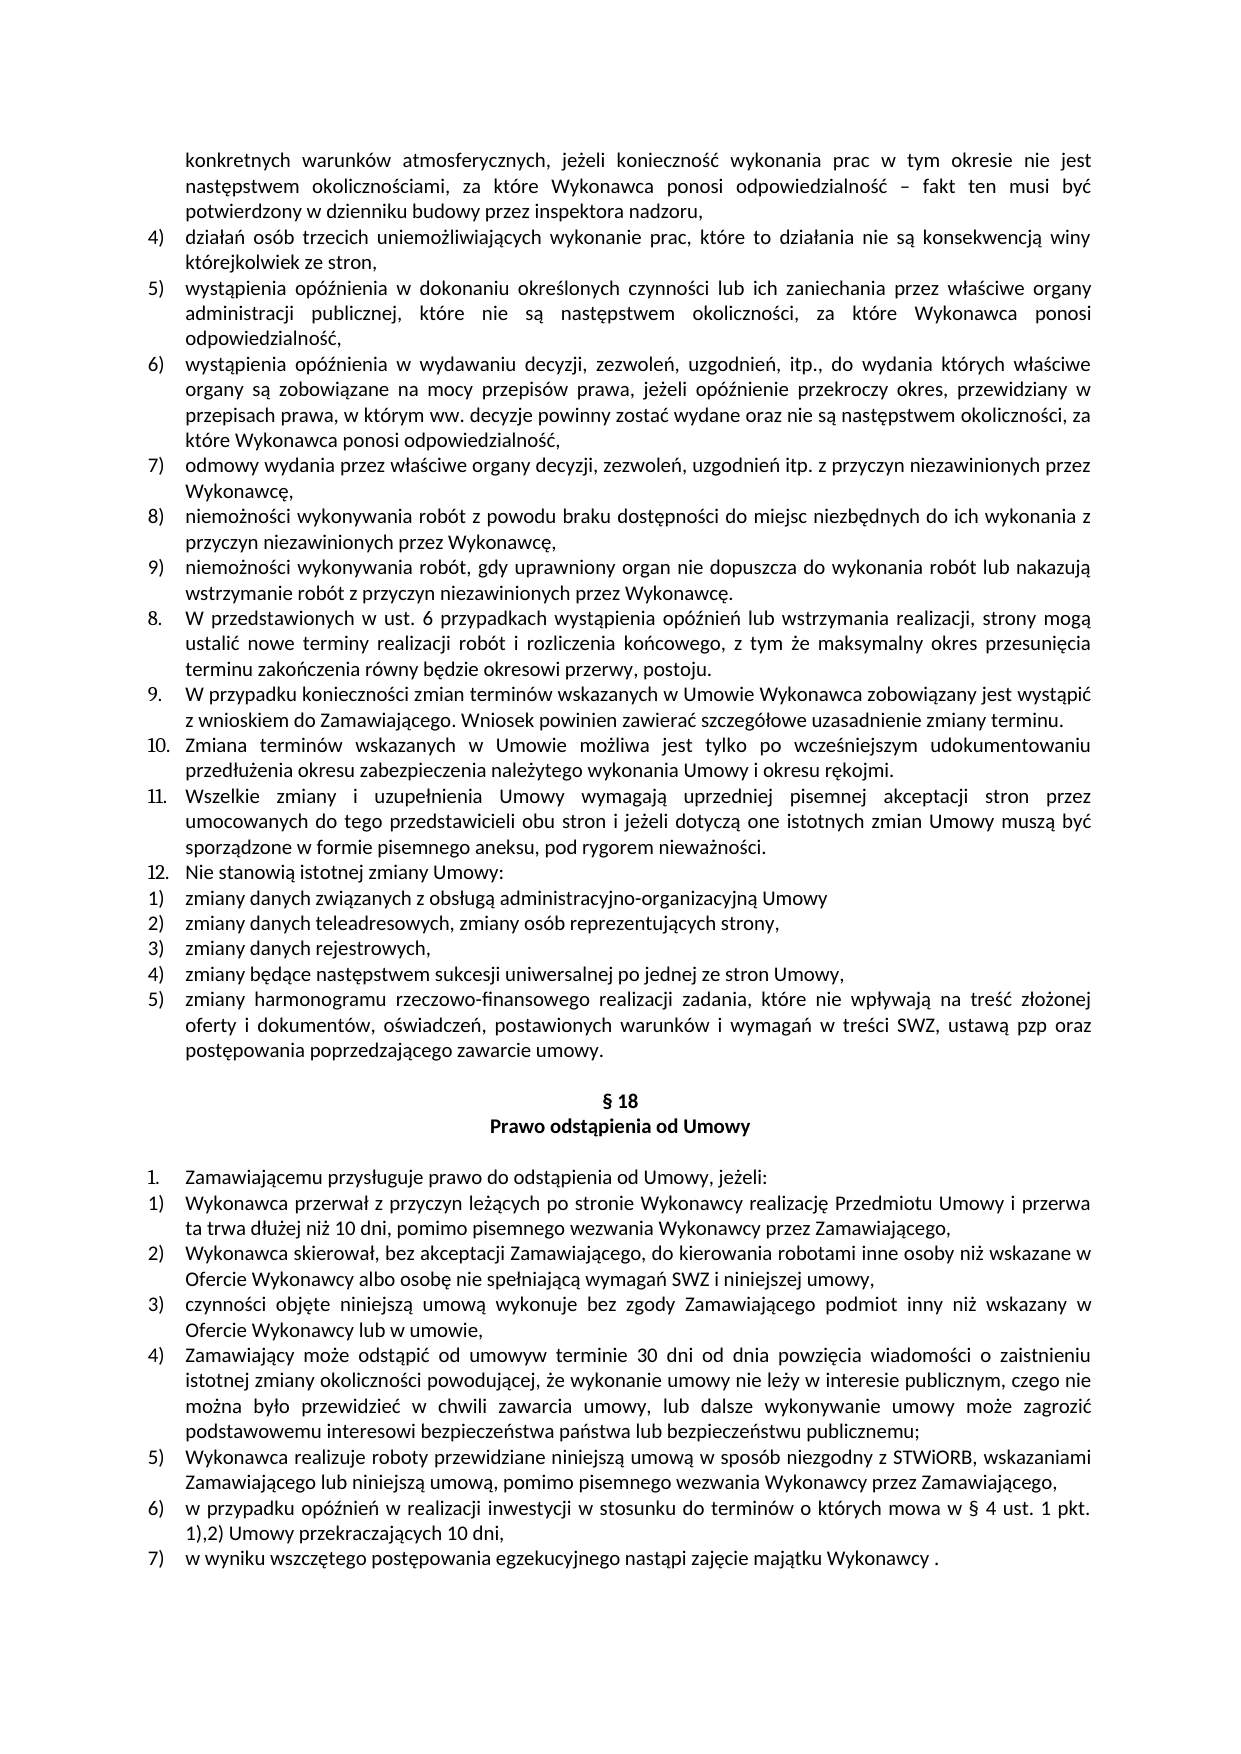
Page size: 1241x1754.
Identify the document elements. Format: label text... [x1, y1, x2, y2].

list wystąpienia opóźnienia w dokonaniu określonych czynności lub ich zaniechania przez właściwe organy administracji publicznej, które nie są następstwem okoliczności, za które Wykonawca ponosi odpowiedzialność, [148, 275, 1093, 351]
list niemożności wykonywania robót z powodu braku dostępności do miejsc niezbędnych do ich wykonania z przyczyn niezawinionych przez Wykonawcę, [148, 503, 1093, 554]
text § 18 [148, 1088, 1093, 1113]
list Wszelkie zmiany i uzupełnienia Umowy wymagają uprzedniej pisemnej akceptacji stron przez umocowanych do tego przedstawicieli obu stron i jeżeli dotyczą one istotnych zmian Umowy muszą być sporządzone w formie pisemnego aneksu, pod rygorem nieważności. [148, 783, 1093, 859]
list Wykonawca przerwał z przyczyn leżących po stronie Wykonawcy realizację Przedmiotu Umowy i przerwa ta trwa dłużej niż 10 dni, pomimo pisemnego wezwania Wykonawcy przez Zamawiającego, [148, 1190, 1093, 1241]
list Wykonawca realizuje roboty przewidziane niniejszą umową w sposób niezgodny z STWiORB, wskazaniami Zamawiającego lub niniejszą umową, pomimo pisemnego wezwania Wykonawcy przez Zamawiającego, [148, 1444, 1093, 1495]
list zmiany danych związanych z obsługą administracyjno-organizacyjną Umowy [148, 885, 1093, 910]
list Zamawiającemu przysługuje prawo do odstąpienia od Umowy, jeżeli: [148, 1164, 1093, 1190]
list w przypadku opóźnień w realizacji inwestycji w stosunku do terminów o których mowa w § 4 ust. 1 pkt. 1),2) Umowy przekraczających 10 dni, [148, 1495, 1093, 1546]
list Zmiana terminów wskazanych w Umowie możliwa jest tylko po wcześniejszym udokumentowaniu przedłużenia okresu zabezpieczenia należytego wykonania Umowy i okresu rękojmi. [148, 732, 1093, 783]
list czynności objęte niniejszą umową wykonuje bez zgody Zamawiającego podmiot inny niż wskazany w Ofercie Wykonawcy lub w umowie, [148, 1291, 1093, 1342]
list zmiany danych teleadresowych, zmiany osób reprezentujących strony, [148, 910, 1093, 936]
list W przypadku konieczności zmian terminów wskazanych w Umowie Wykonawca zobowiązany jest wystąpić z wnioskiem do Zamawiającego. Wniosek powinien zawierać szczegółowe uzasadnienie zmiany terminu. [148, 681, 1093, 732]
list W przedstawionych w ust. 6 przypadkach wystąpienia opóźnień lub wstrzymania realizacji, strony mogą ustalić nowe terminy realizacji robót i rozliczenia końcowego, z tym że maksymalny okres przesunięcia terminu zakończenia równy będzie okresowi przerwy, postoju. [148, 605, 1093, 681]
list niemożności wykonywania robót, gdy uprawniony organ nie dopuszcza do wykonania robót lub nakazują wstrzymanie robót z przyczyn niezawinionych przez Wykonawcę. [148, 554, 1093, 605]
list Nie stanowią istotnej zmiany Umowy: [148, 859, 1093, 885]
text Prawo odstąpienia od Umowy [148, 1113, 1093, 1139]
list zmiany harmonogramu rzeczowo-finansowego realizacji zadania, które nie wpływają na treść złożonej oferty i dokumentów, oświadczeń, postawionych warunków i wymagań w treści SWZ, ustawą pzp oraz postępowania poprzedzającego zawarcie umowy. [148, 986, 1093, 1063]
list działań osób trzecich uniemożliwiających wykonanie prac, które to działania nie są konsekwencją winy którejkolwiek ze stron, [148, 224, 1093, 275]
list zmiany będące następstwem sukcesji uniwersalnej po jednej ze stron Umowy, [148, 961, 1093, 986]
list wystąpienia opóźnienia w wydawaniu decyzji, zezwoleń, uzgodnień, itp., do wydania których właściwe organy są zobowiązane na mocy przepisów prawa, jeżeli opóźnienie przekroczy okres, przewidziany w przepisach prawa, w którym ww. decyzje powinny zostać wydane oraz nie są następstwem okoliczności, za które Wykonawca ponosi odpowiedzialność, [148, 351, 1093, 453]
list Wykonawca skierował, bez akceptacji Zamawiającego, do kierowania robotami inne osoby niż wskazane w Ofercie Wykonawcy albo osobę nie spełniającą wymagań SWZ i niniejszej umowy, [148, 1241, 1093, 1291]
list odmowy wydania przez właściwe organy decyzji, zezwoleń, uzgodnień itp. z przyczyn niezawinionych przez Wykonawcę, [148, 453, 1093, 503]
list zmiany danych rejestrowych, [148, 936, 1093, 961]
list Zamawiający może odstąpić od umowyw terminie 30 dni od dnia powzięcia wiadomości o zaistnieniu istotnej zmiany okoliczności powodującej, że wykonanie umowy nie leży w interesie publicznym, czego nie można było przewidzieć w chwili zawarcia umowy, lub dalsze wykonywanie umowy może zagrozić podstawowemu interesowi bezpieczeństwa państwa lub bezpieczeństwu publicznemu; [148, 1342, 1093, 1444]
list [148, 148, 1093, 224]
list w wyniku wszczętego postępowania egzekucyjnego nastąpi zajęcie majątku Wykonawcy . [148, 1546, 1093, 1571]
